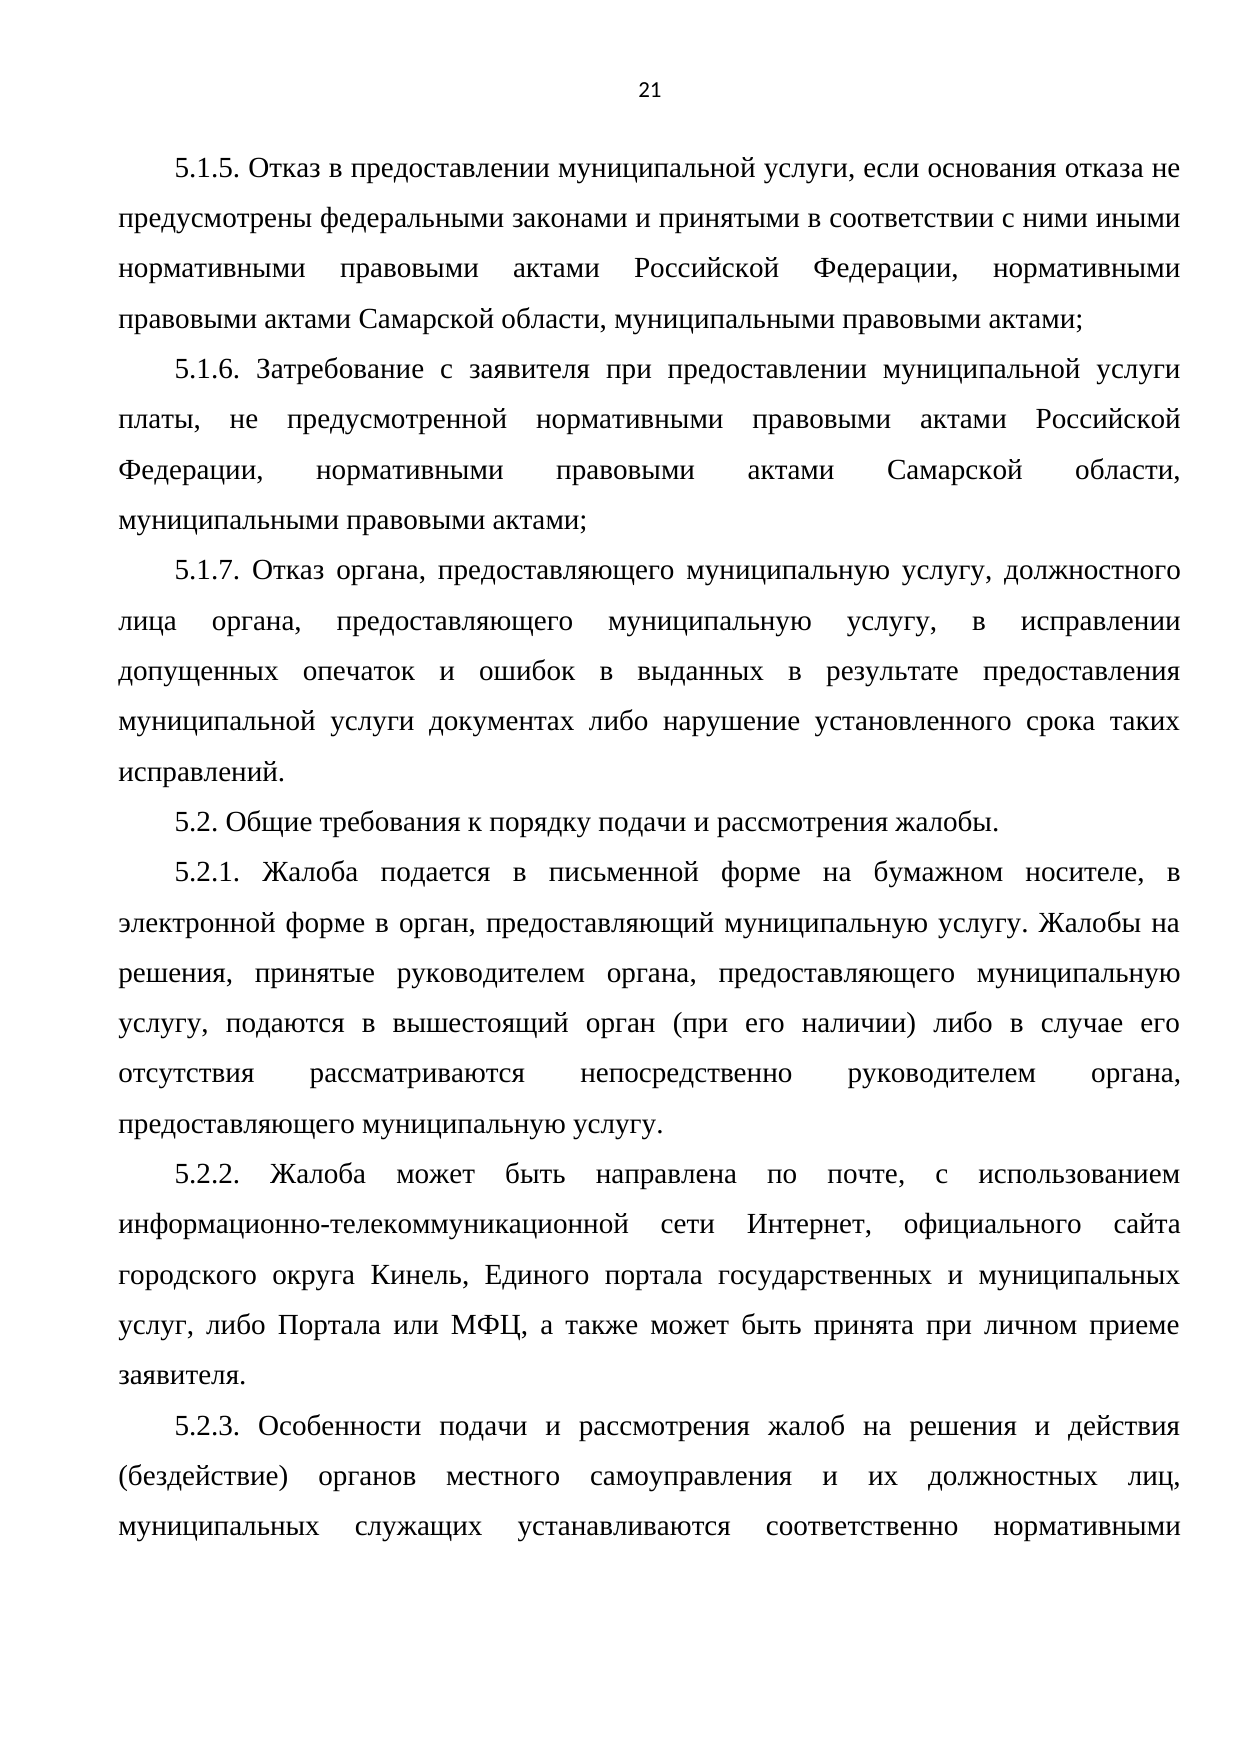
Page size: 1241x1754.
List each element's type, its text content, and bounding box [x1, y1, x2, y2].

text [118, 1408, 1181, 1542]
text 5.1.5. Отказ в предоставлении муниципальной услуги, если основания отказа не предусмотрены федеральными законами и принятыми в соответствии с ними иными нормативными правовыми актами Российской Федерации, нормативными правовыми актами Самарской области, муниципальными правовыми актами; [118, 150, 1181, 334]
text 5.2.2. Жалоба может быть направлена по почте, с использованием информационно-телекоммуникационной сети Интернет, официального сайта городского округа Кинель, Единого портала государственных и муниципальных услуг, либо Портала или МФЦ, а также может быть принята при личном приеме заявителя. [118, 1156, 1181, 1391]
text 5.2.1. Жалоба подается в письменной форме на бумажном носителе, в электронной форме в орган, предоставляющий муниципальную услугу. Жалобы на решения, принятые руководителем органа, предоставляющего муниципальную услугу, подаются в вышестоящий орган (при его наличии) либо в случае его отсутствия рассматриваются непосредственно руководителем органа, предоставляющего муниципальную услугу. [118, 854, 1181, 1139]
text 5.1.7. Отказ органа, предоставляющего муниципальную услугу, должностного лица органа, предоставляющего муниципальную услугу, в исправлении допущенных опечаток и ошибок в выданных в результате предоставления муниципальной услуги документах либо нарушение установленного срока таких исправлений. [118, 552, 1181, 787]
text 5.2. Общие требования к порядку подачи и рассмотрения жалобы. [118, 804, 1181, 838]
text 5.1.6. Затребование с заявителя при предоставлении муниципальной услуги платы, не предусмотренной нормативными правовыми актами Российской Федерации, нормативными правовыми актами Самарской области, муниципальными правовыми актами; [118, 351, 1181, 536]
